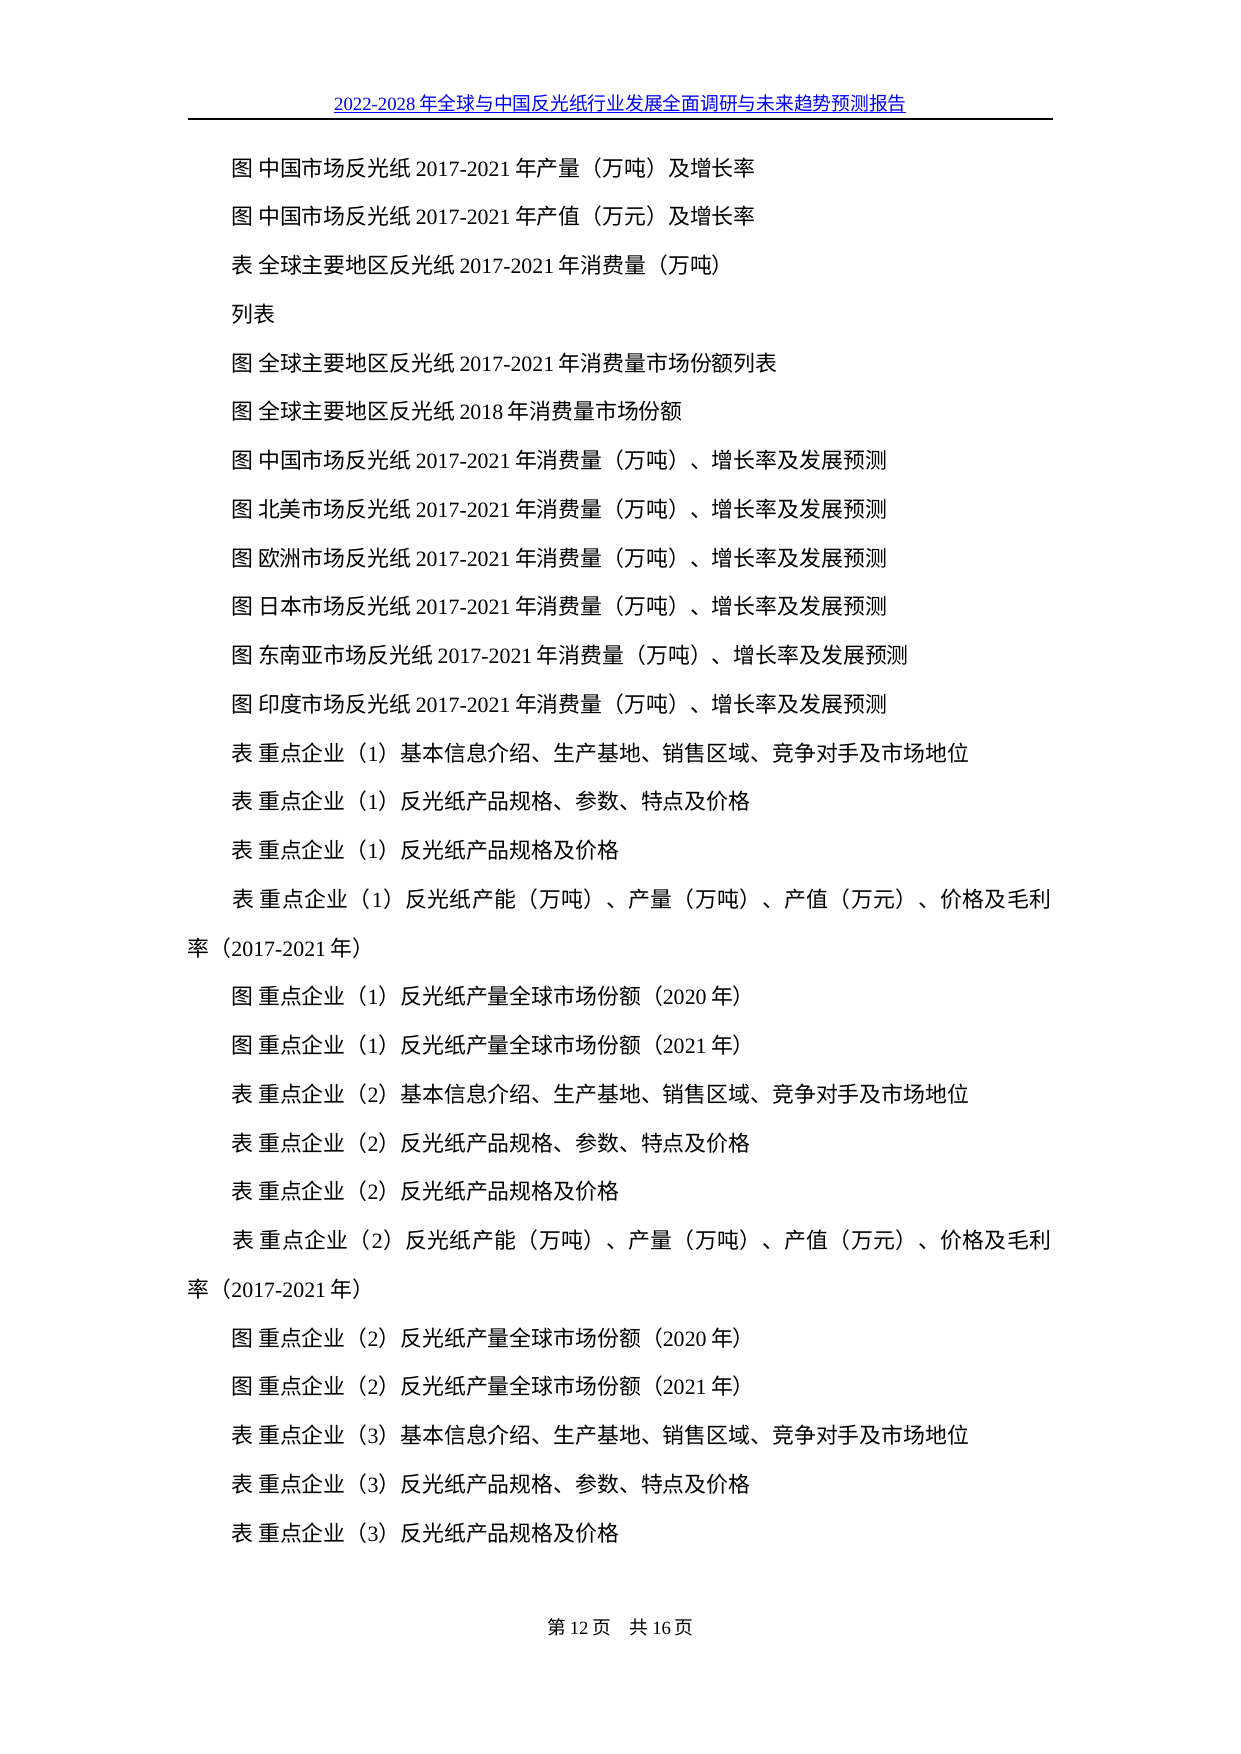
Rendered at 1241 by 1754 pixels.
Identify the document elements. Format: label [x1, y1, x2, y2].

text [187, 150, 1053, 1548]
